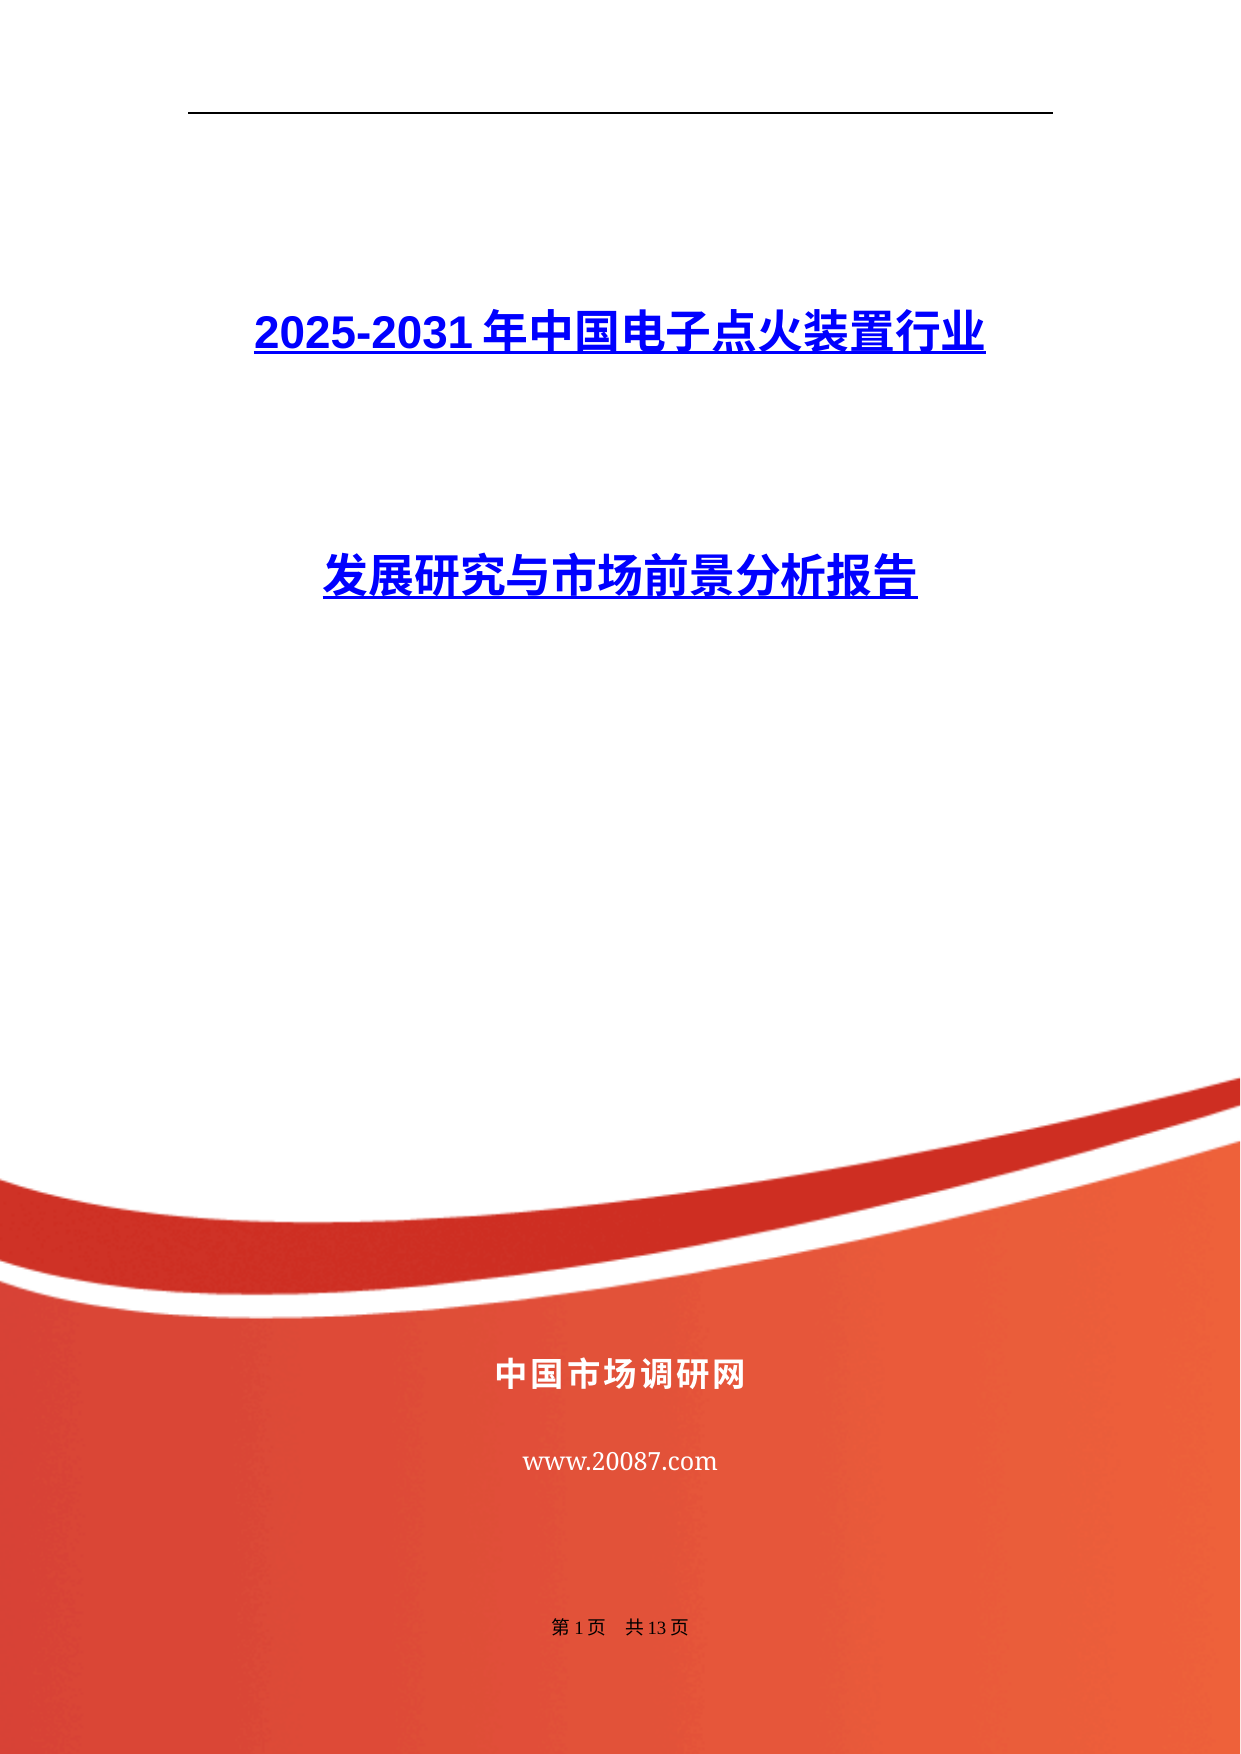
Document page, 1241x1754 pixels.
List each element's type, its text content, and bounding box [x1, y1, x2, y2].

table_header 2025-2031年中国电子点火装置行业发展研究与市场前景分析报告 [188, 207, 1053, 773]
text www.20087.com [187, 1428, 1053, 1493]
subtitle 中国市场调研网 [187, 1339, 1053, 1404]
picture [0, 1006, 1241, 1754]
